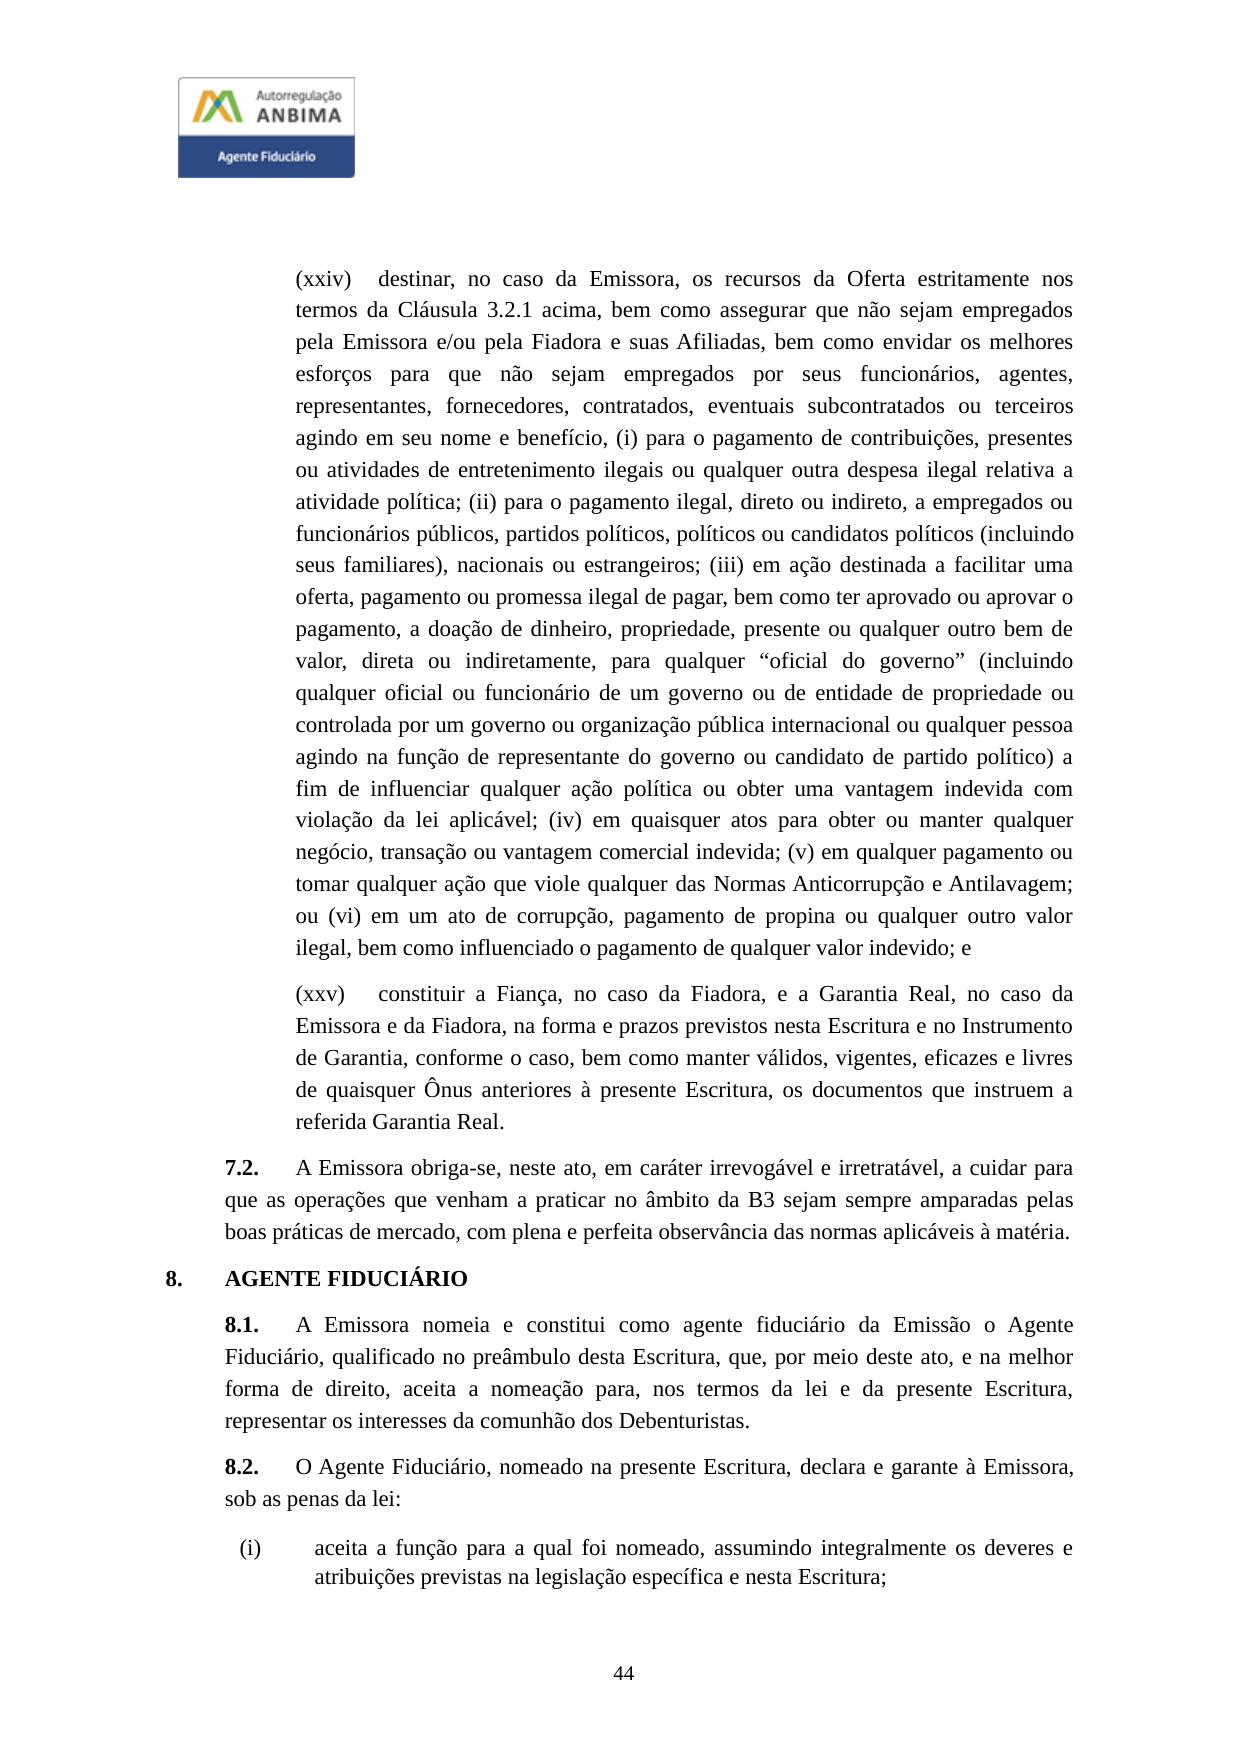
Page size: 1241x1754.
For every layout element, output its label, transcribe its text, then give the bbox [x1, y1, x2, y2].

text AGENTE FIDUCIÁRIO [165, 1265, 1075, 1291]
text destinar, no caso da Emissora, os recursos da Oferta estritamente nos termos da Cláusula 3.2.1 acima, bem como assegurar que não sejam empregados pela Emissora e/ou pela Fiadora e suas Afiliadas, bem como envidar os melhores esforços para que não sejam empregados por seus funcionários, agentes, representantes, fornecedores, contratados, eventuais subcontratados ou terceiros agindo em seu nome e benefício, (i) para o pagamento de contribuições, presentes ou atividades de entretenimento ilegais ou qualquer outra despesa ilegal relativa a atividade política; (ii) para o pagamento ilegal, direto ou indireto, a empregados ou funcionários públicos, partidos políticos, políticos ou candidatos políticos (incluindo seus familiares), nacionais ou estrangeiros; (iii) em ação destinada a facilitar uma oferta, pagamento ou promessa ilegal de pagar, bem como ter aprovado ou aprovar o pagamento, a doação de dinheiro, propriedade, presente ou qualquer outro bem de valor, direta ou indiretamente, para qualquer “oficial do governo” (incluindo qualquer oficial ou funcionário de um governo ou de entidade de propriedade ou controlada por um governo ou organização pública internacional ou qualquer pessoa agindo na função de representante do governo ou candidato de partido político) a fim de influenciar qualquer ação política ou obter uma vantagem indevida com violação da lei aplicável; (iv) em quaisquer atos para obter ou manter qualquer negócio, transação ou vantagem comercial indevida; (v) em qualquer pagamento ou tomar qualquer ação que viole qualquer das Normas Anticorrupção e Antilavagem; ou (vi) em um ato de corrupção, pagamento de propina ou qualquer outro valor ilegal, bem como influenciado o pagamento de qualquer valor indevido; e [295, 265, 1075, 960]
list aceita a função para a qual foi nomeado, assumindo integralmente os deveres e atribuições previstas na legislação específica e nesta Escritura; [239, 1532, 1075, 1590]
text O Agente Fiduciário, nomeado na presente Escritura, declara e garante à Emissora, sob as penas da lei: [224, 1453, 1075, 1511]
text A Emissora obriga-se, neste ato, em caráter irrevogável e irretratável, a cuidar para que as operações que venham a praticar no âmbito da B3 sejam sempre amparadas pelas boas práticas de mercado, com plena e perfeita observância das normas aplicáveis à matéria. [224, 1154, 1075, 1244]
text constituir a Fiança, no caso da Fiadora, e a Garantia Real, no caso da Emissora e da Fiadora, na forma e prazos previstos nesta Escritura e no Instrumento de Garantia, conforme o caso, bem como manter válidos, vigentes, eficazes e livres de quaisquer Ônus anteriores à presente Escritura, os documentos que instruem a referida Garantia Real. [295, 981, 1075, 1134]
text A Emissora nomeia e constitui como agente fiduciário da Emissão o Agente Fiduciário, qualificado no preâmbulo desta Escritura, que, por meio deste ato, e na melhor forma de direito, aceita a nomeação para, nos termos da lei e da presente Escritura, representar os interesses da comunhão dos Debenturistas. [224, 1311, 1075, 1433]
